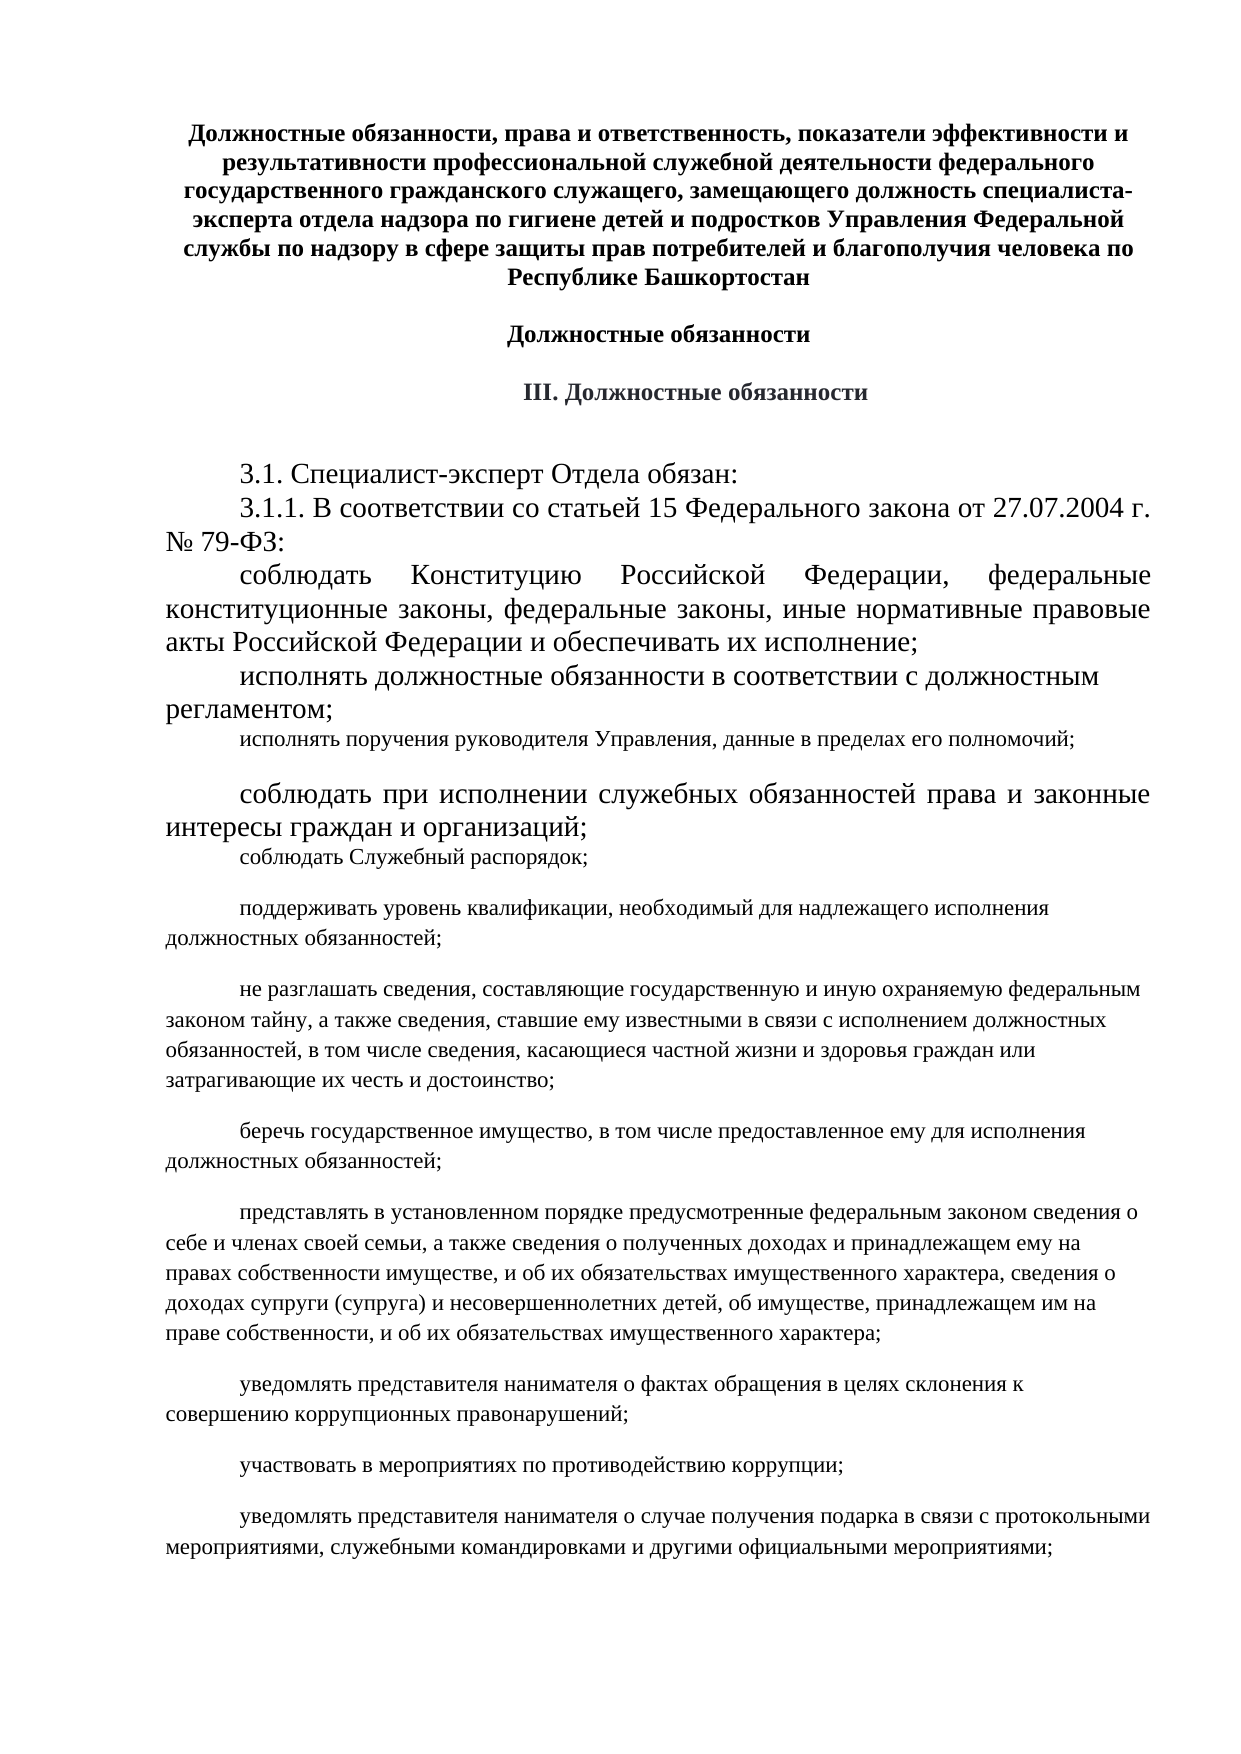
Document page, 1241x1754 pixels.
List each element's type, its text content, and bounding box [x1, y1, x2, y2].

text соблюдать Служебный распорядок; [165, 843, 1152, 869]
text соблюдать Конституцию Российской Федерации, федеральные конституционные законы, федеральные законы, иные нормативные правовые акты Российской Федерации и обеспечивать их исполнение; [165, 557, 1152, 658]
text 3.1.1. В соответствии со статьей 15 Федерального закона от 27.07.2004 г. № 79-ФЗ: [165, 490, 1152, 557]
text 3.1. Специалист-эксперт Отдела обязан: [165, 457, 1152, 490]
text участвовать в мероприятиях по противодействию коррупции; [165, 1451, 1152, 1478]
text уведомлять представителя нанимателя о фактах обращения в целях склонения к совершению коррупционных правонарушений; [165, 1370, 1152, 1427]
text беречь государственное имущество, в том числе предоставленное ему для исполнения должностных обязанностей; [165, 1117, 1152, 1174]
text Должностные обязанности [165, 319, 1152, 348]
text исполнять должностные обязанности в соответствии с должностным регламентом; [165, 658, 1152, 725]
text исполнять поручения руководителя Управления, данные в пределах его полномочий; [165, 725, 1152, 751]
text представлять в установленном порядке предусмотренные федеральным законом сведения о себе и членах своей семьи, а также сведения о полученных доходах и принадлежащем ему на правах собственности имуществе, и об их обязательствах имущественного характера, сведения о доходах супруги (супруга) и несовершеннолетних детей, об имуществе, принадлежащем им на праве собственности, и об их обязательствах имущественного характера; [165, 1198, 1152, 1346]
text Должностные обязанности, права и ответственность, показатели эффективности и результативности профессиональной служебной деятельности федерального государственного гражданского служащего, замещающего должность специалиста-эксперта отдела надзора по гигиене детей и подростков Управления Федеральной службы по надзору в сфере защиты прав потребителей и благополучия человека по Республике Башкортостан [165, 118, 1152, 291]
text не разглашать сведения, составляющие государственную и иную охраняемую федеральным законом тайну, а также сведения, ставшие ему известными в связи с исполнением должностных обязанностей, в том числе сведения, касающиеся частной жизни и здоровья граждан или затрагивающие их честь и достоинство; [165, 975, 1152, 1092]
text уведомлять представителя нанимателя о случае получения подарка в связи с протокольными мероприятиями, служебными командировками и другими официальными мероприятиями; [165, 1502, 1152, 1559]
text соблюдать при исполнении служебных обязанностей права и законные интересы граждан и организаций; [165, 776, 1152, 843]
text III. Должностные обязанности [165, 377, 1152, 406]
text поддерживать уровень квалификации, необходимый для надлежащего исполнения должностных обязанностей; [165, 894, 1152, 951]
